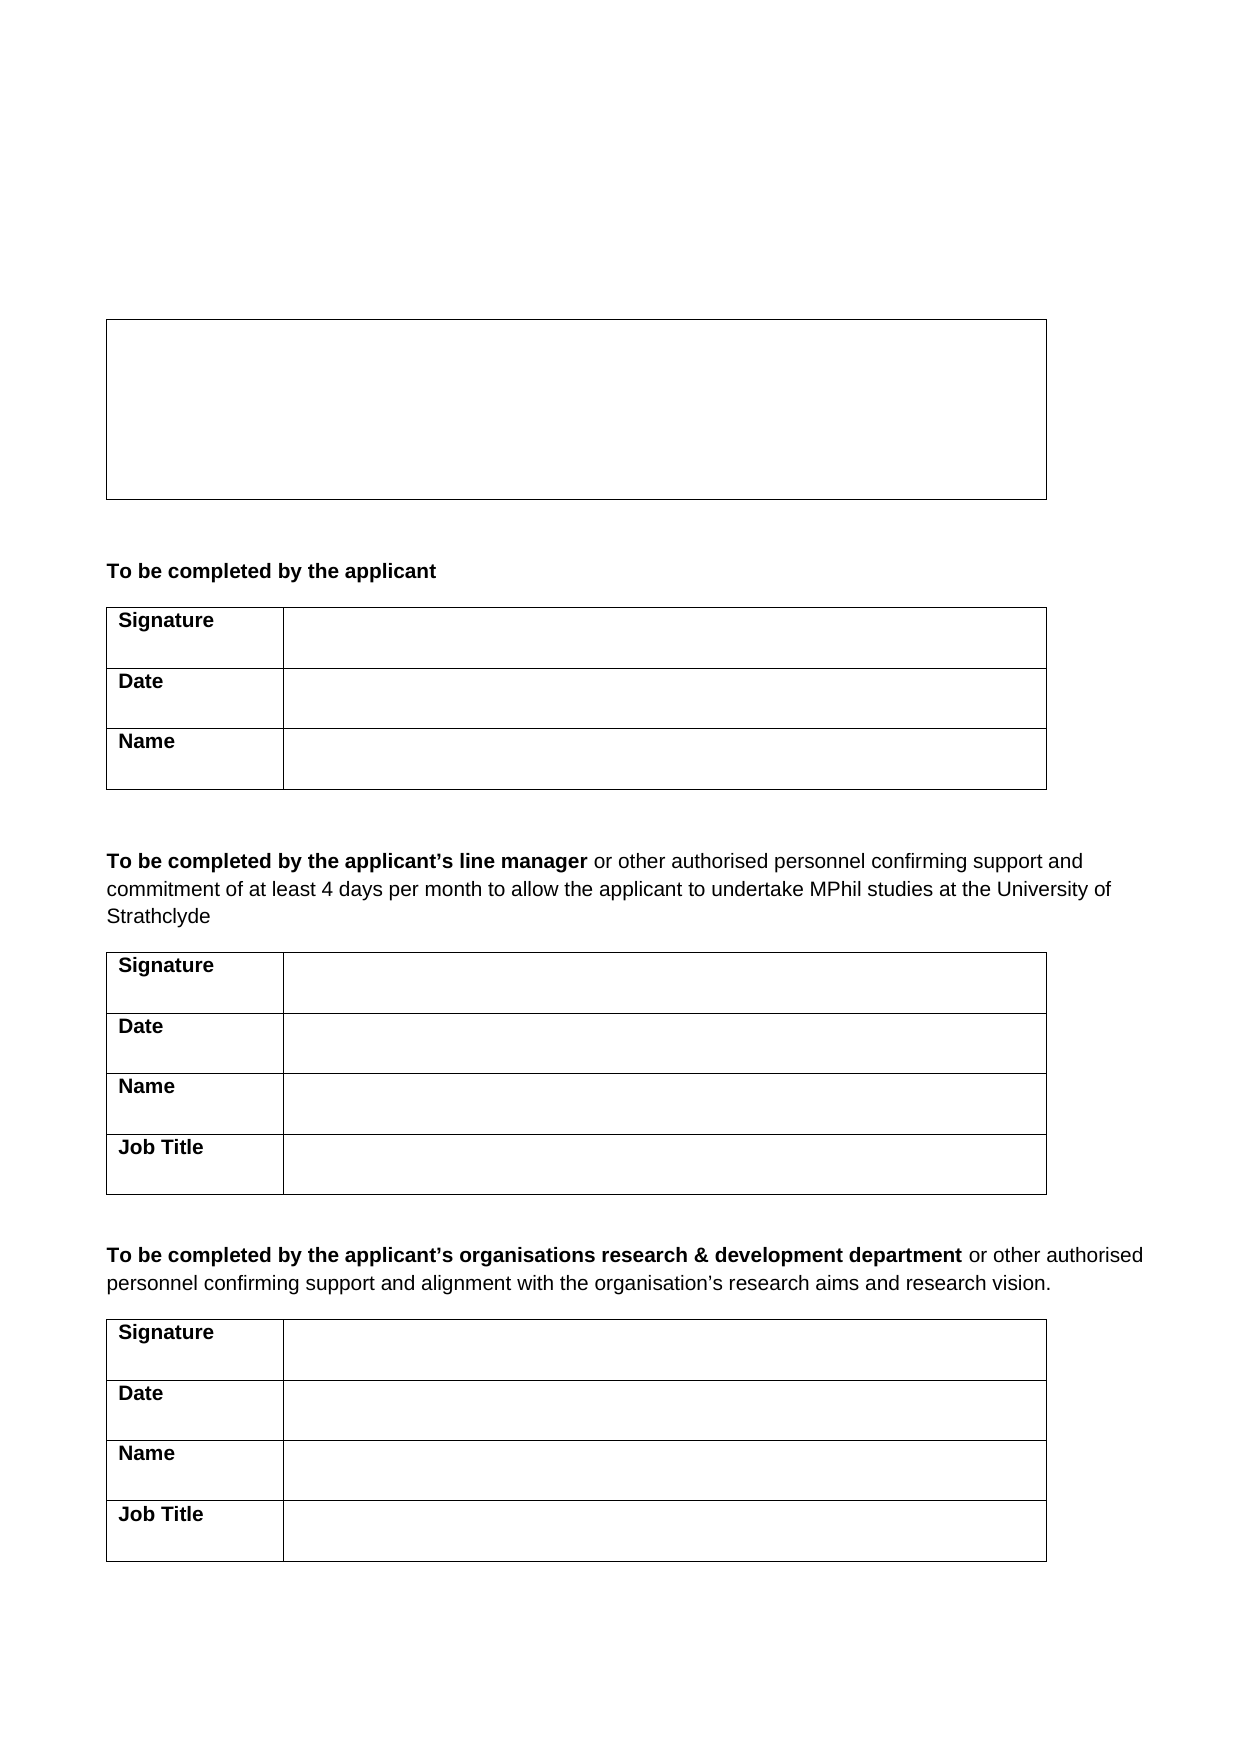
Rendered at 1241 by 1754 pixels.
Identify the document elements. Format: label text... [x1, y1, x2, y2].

table_header Signature [107, 953, 283, 1013]
table_cell Date [107, 669, 283, 728]
table_cell [284, 1135, 1046, 1194]
table_header [284, 608, 1046, 668]
table_cell Name [107, 729, 283, 788]
table_cell [284, 1501, 1046, 1561]
table_cell Name [107, 1441, 283, 1500]
table_header [284, 953, 1046, 1013]
table_cell Date [107, 1014, 283, 1073]
table_cell [284, 669, 1046, 728]
table_cell [284, 1014, 1046, 1073]
table_cell Date [107, 1381, 283, 1440]
table_cell Job Title [107, 1501, 283, 1561]
table_header [284, 1320, 1046, 1379]
table_header Signature [107, 608, 283, 668]
table_cell [107, 320, 1046, 498]
table_cell [284, 1381, 1046, 1440]
table_cell Name [107, 1074, 283, 1133]
table_header Signature [107, 1320, 283, 1379]
table_cell [284, 1441, 1046, 1500]
table_cell Job Title [107, 1135, 283, 1194]
table_cell [284, 729, 1046, 788]
text To be completed by the applicant [106, 559, 1152, 583]
text To be completed by the applicant’s line manager or other authorised personnel confirming support and commitment of at least 4 days per month to allow the applicant to undertake MPhil studies at the University of Strathclyde [106, 849, 1152, 928]
table_cell [284, 1074, 1046, 1133]
text To be completed by the applicant’s organisations research & development department or other authorised personnel confirming support and alignment with the organisation’s research aims and research vision. [106, 1243, 1152, 1295]
